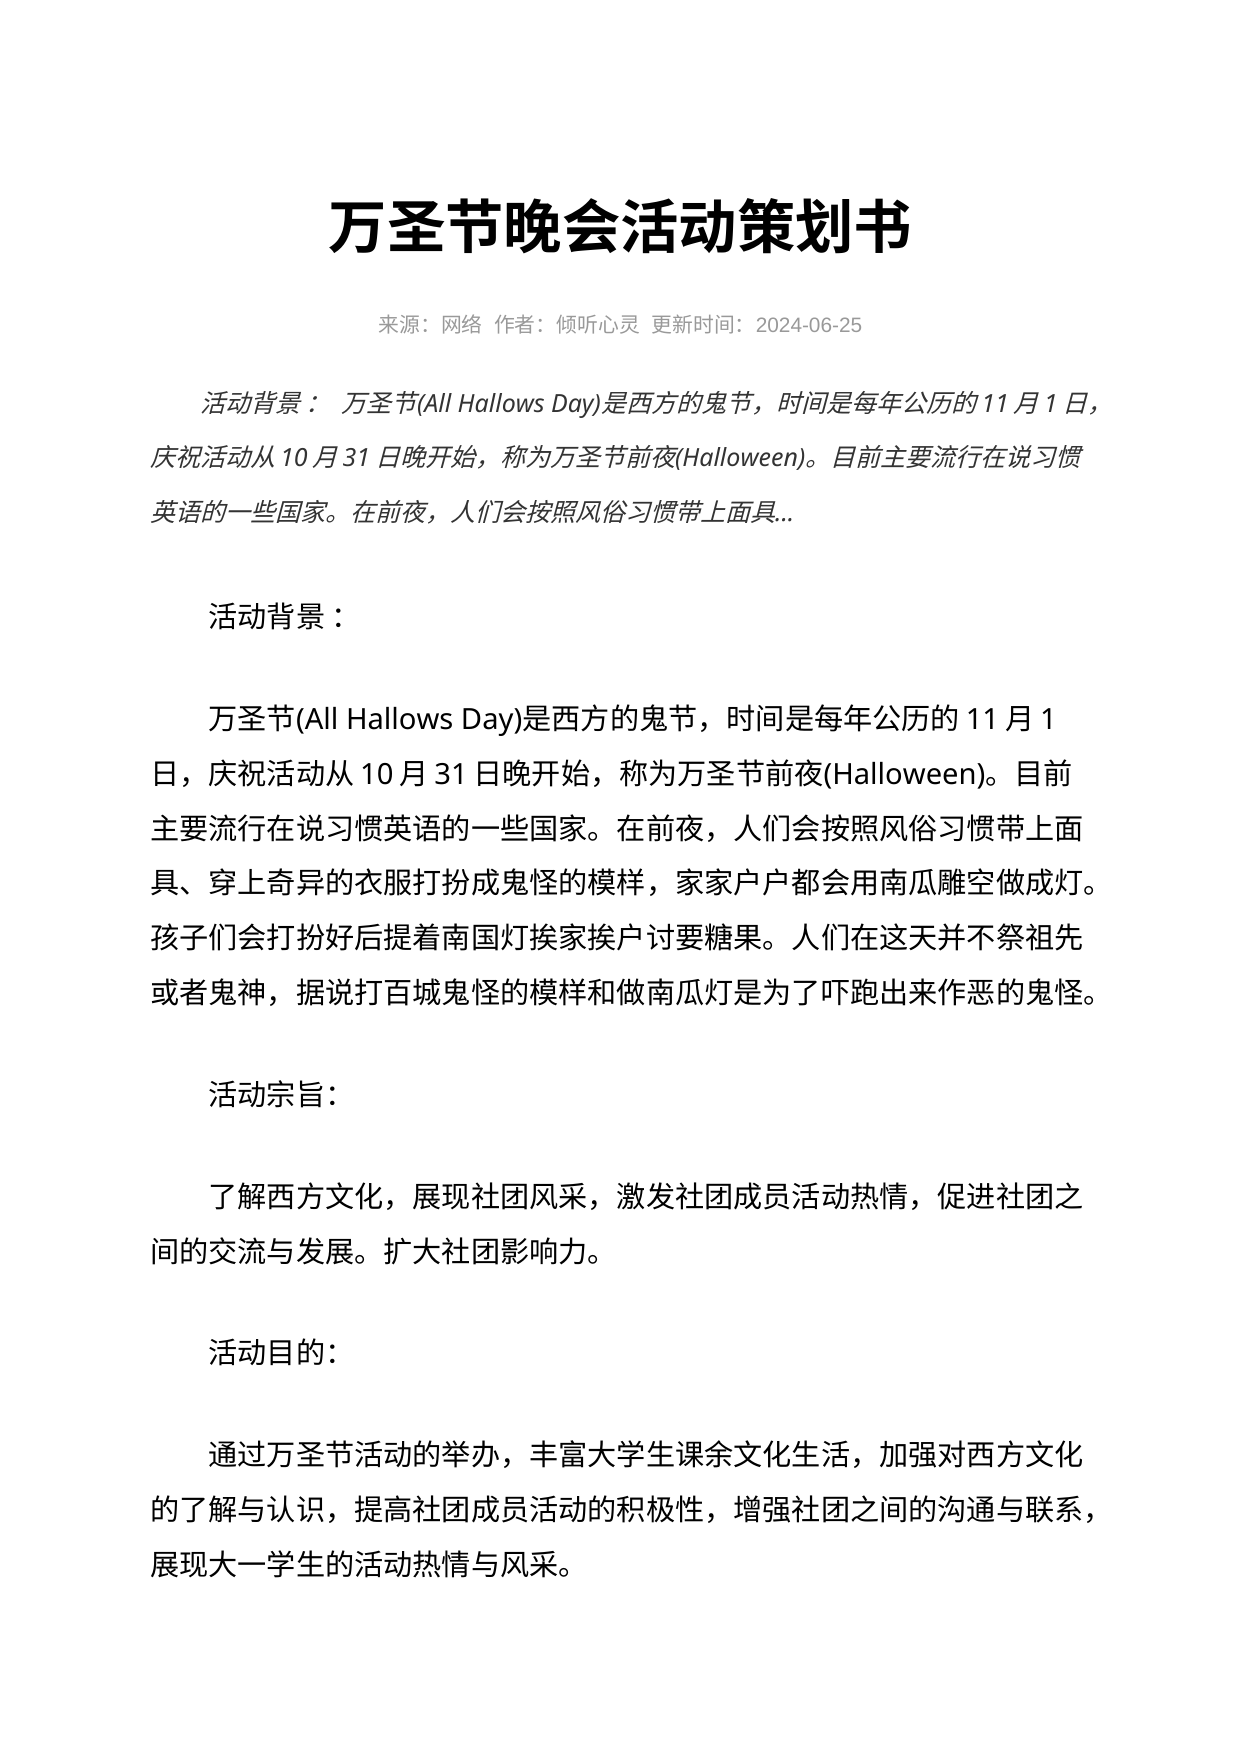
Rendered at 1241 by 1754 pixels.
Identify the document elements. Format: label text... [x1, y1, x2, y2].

text 活动目的： [150, 1330, 1090, 1372]
text 来源：网络 作者：倾听心灵 更新时间：2024-06-25 [150, 313, 1090, 337]
text 了解西方文化，展现社团风采，激发社团成员活动热情，促进社团之间的交流与发展。扩大社团影响力。 [150, 1173, 1090, 1271]
text 活动背景 ： 万圣节(All Hallows Day)是西方的鬼节，时间是每年公历的11月1日，庆祝活动从10月31日晚开始，称为万圣节前夜(Halloween)。目前主要流行在说习惯英语的一些国家。在前夜，人们会按照风俗习惯带上面具... [150, 383, 1090, 528]
text 通过万圣节活动的举办，丰富大学生课余文化生活，加强对西方文化的了解与认识，提高社团成员活动的积极性，增强社团之间的沟通与联系，展现大一学生的活动热情与风采。 [150, 1432, 1090, 1584]
subtitle 万圣节晚会活动策划书 [150, 181, 1090, 266]
text 活动宗旨： [150, 1072, 1090, 1114]
text 活动背景 ： [150, 593, 1090, 636]
text 万圣节(All Hallows Day)是西方的鬼节，时间是每年公历的11月1日，庆祝活动从10月31日晚开始，称为万圣节前夜(Halloween)。目前主要流行在说习惯英语的一些国家。在前夜，人们会按照风俗习惯带上面具、穿上奇异的衣服打扮成鬼怪的模样，家家户户都会用南瓜雕空做成灯。孩子们会打扮好后提着南国灯挨家挨户讨要糖果。人们在这天并不祭祖先或者鬼神，据说打百城鬼怪的模样和做南瓜灯是为了吓跑出来作恶的鬼怪。 [150, 695, 1090, 1012]
